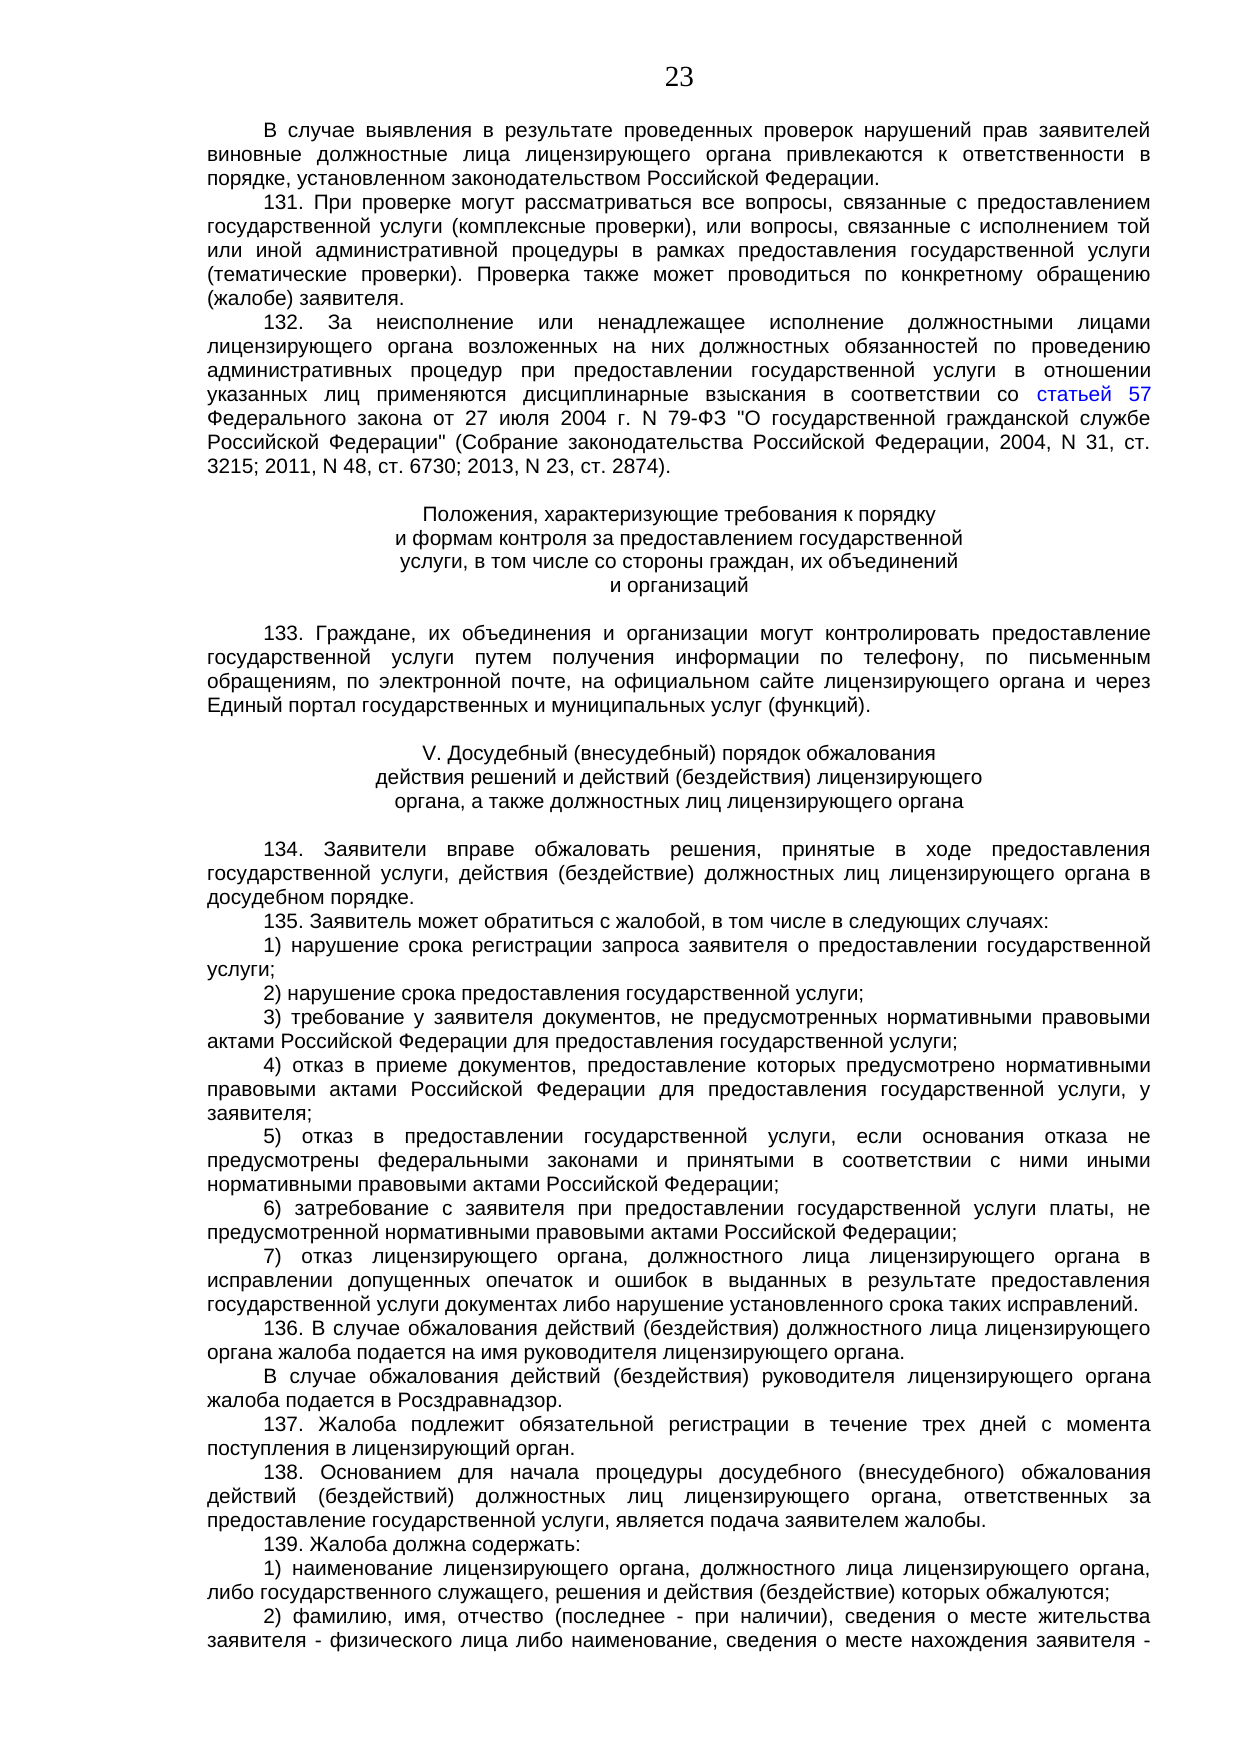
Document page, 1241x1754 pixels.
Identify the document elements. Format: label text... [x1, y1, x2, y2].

text 139. Жалоба должна содержать: [207, 1532, 1152, 1556]
text услуги, в том числе со стороны граждан, их объединений [207, 549, 1152, 573]
text 3) требование у заявителя документов, не предусмотренных нормативными правовыми актами Российской Федерации для предоставления государственной услуги; [207, 1004, 1152, 1052]
text и организаций [207, 573, 1152, 597]
text 1) наименование лицензирующего органа, должностного лица лицензирующего органа, либо государственного служащего, решения и действия (бездействие) которых обжалуются; [207, 1556, 1152, 1603]
text 135. Заявитель может обратиться с жалобой, в том числе в следующих случаях: [207, 909, 1152, 933]
text 1) нарушение срока регистрации запроса заявителя о предоставлении государственной услуги; [207, 933, 1152, 981]
text 131. При проверке могут рассматриваться все вопросы, связанные с предоставлением государственной услуги (комплексные проверки), или вопросы, связанные с исполнением той или иной административной процедуры в рамках предоставления государственной услуги (тематические проверки). Проверка также может проводиться по конкретному обращению (жалобе) заявителя. [207, 190, 1152, 310]
text 2) нарушение срока предоставления государственной услуги; [207, 981, 1152, 1004]
text органа, а также должностных лиц лицензирующего органа [207, 789, 1152, 813]
text и формам контроля за предоставлением государственной [207, 525, 1152, 549]
text 5) отказ в предоставлении государственной услуги, если основания отказа не предусмотрены федеральными законами и принятыми в соответствии с ними иными нормативными правовыми актами Российской Федерации; [207, 1124, 1152, 1196]
text 4) отказ в приеме документов, предоставление которых предусмотрено нормативными правовыми актами Российской Федерации для предоставления государственной услуги, у заявителя; [207, 1052, 1152, 1124]
text 137. Жалоба подлежит обязательной регистрации в течение трех дней с момента поступления в лицензирующий орган. [207, 1412, 1152, 1460]
text 134. Заявители вправе обжаловать решения, принятые в ходе предоставления государственной услуги, действия (бездействие) должностных лиц лицензирующего органа в досудебном порядке. [207, 837, 1152, 909]
text 7) отказ лицензирующего органа, должностного лица лицензирующего органа в исправлении допущенных опечаток и ошибок в выданных в результате предоставления государственной услуги документах либо нарушение установленного срока таких исправлений. [207, 1244, 1152, 1316]
text 136. В случае обжалования действий (бездействия) должностного лица лицензирующего органа жалоба подается на имя руководителя лицензирующего органа. [207, 1316, 1152, 1364]
text Положения, характеризующие требования к порядку [207, 501, 1152, 525]
text 133. Граждане, их объединения и организации могут контролировать предоставление государственной услуги путем получения информации по телефону, по письменным обращениям, по электронной почте, на официальном сайте лицензирующего органа и через Единый портал государственных и муниципальных услуг (функций). [207, 621, 1152, 717]
text 6) затребование с заявителя при предоставлении государственной услуги платы, не предусмотренной нормативными правовыми актами Российской Федерации; [207, 1196, 1152, 1244]
text В случае выявления в результате проведенных проверок нарушений прав заявителей виновные должностные лица лицензирующего органа привлекаются к ответственности в порядке, установленном законодательством Российской Федерации. [207, 118, 1152, 190]
text V. Досудебный (внесудебный) порядок обжалования [207, 741, 1152, 765]
text В случае обжалования действий (бездействия) руководителя лицензирующего органа жалоба подается в Росздравнадзор. [207, 1364, 1152, 1412]
text 132. За неисполнение или ненадлежащее исполнение должностными лицами лицензирующего органа возложенных на них должностных обязанностей по проведению административных процедур при предоставлении государственной услуги в отношении указанных лиц применяются дисциплинарные взыскания в соответствии со статьей 57 Федерального закона от 27 июля 2004 г. N 79-ФЗ "О государственной гражданской службе Российской Федерации" (Собрание законодательства Российской Федерации, 2004, N 31, ст. 3215; 2011, N 48, ст. 6730; 2013, N 23, ст. 2874). [207, 310, 1152, 477]
text 138. Основанием для начала процедуры досудебного (внесудебного) обжалования действий (бездействий) должностных лиц лицензирующего органа, ответственных за предоставление государственной услуги, является подача заявителем жалобы. [207, 1460, 1152, 1532]
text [207, 1603, 1152, 1651]
text действия решений и действий (бездействия) лицензирующего [207, 765, 1152, 789]
